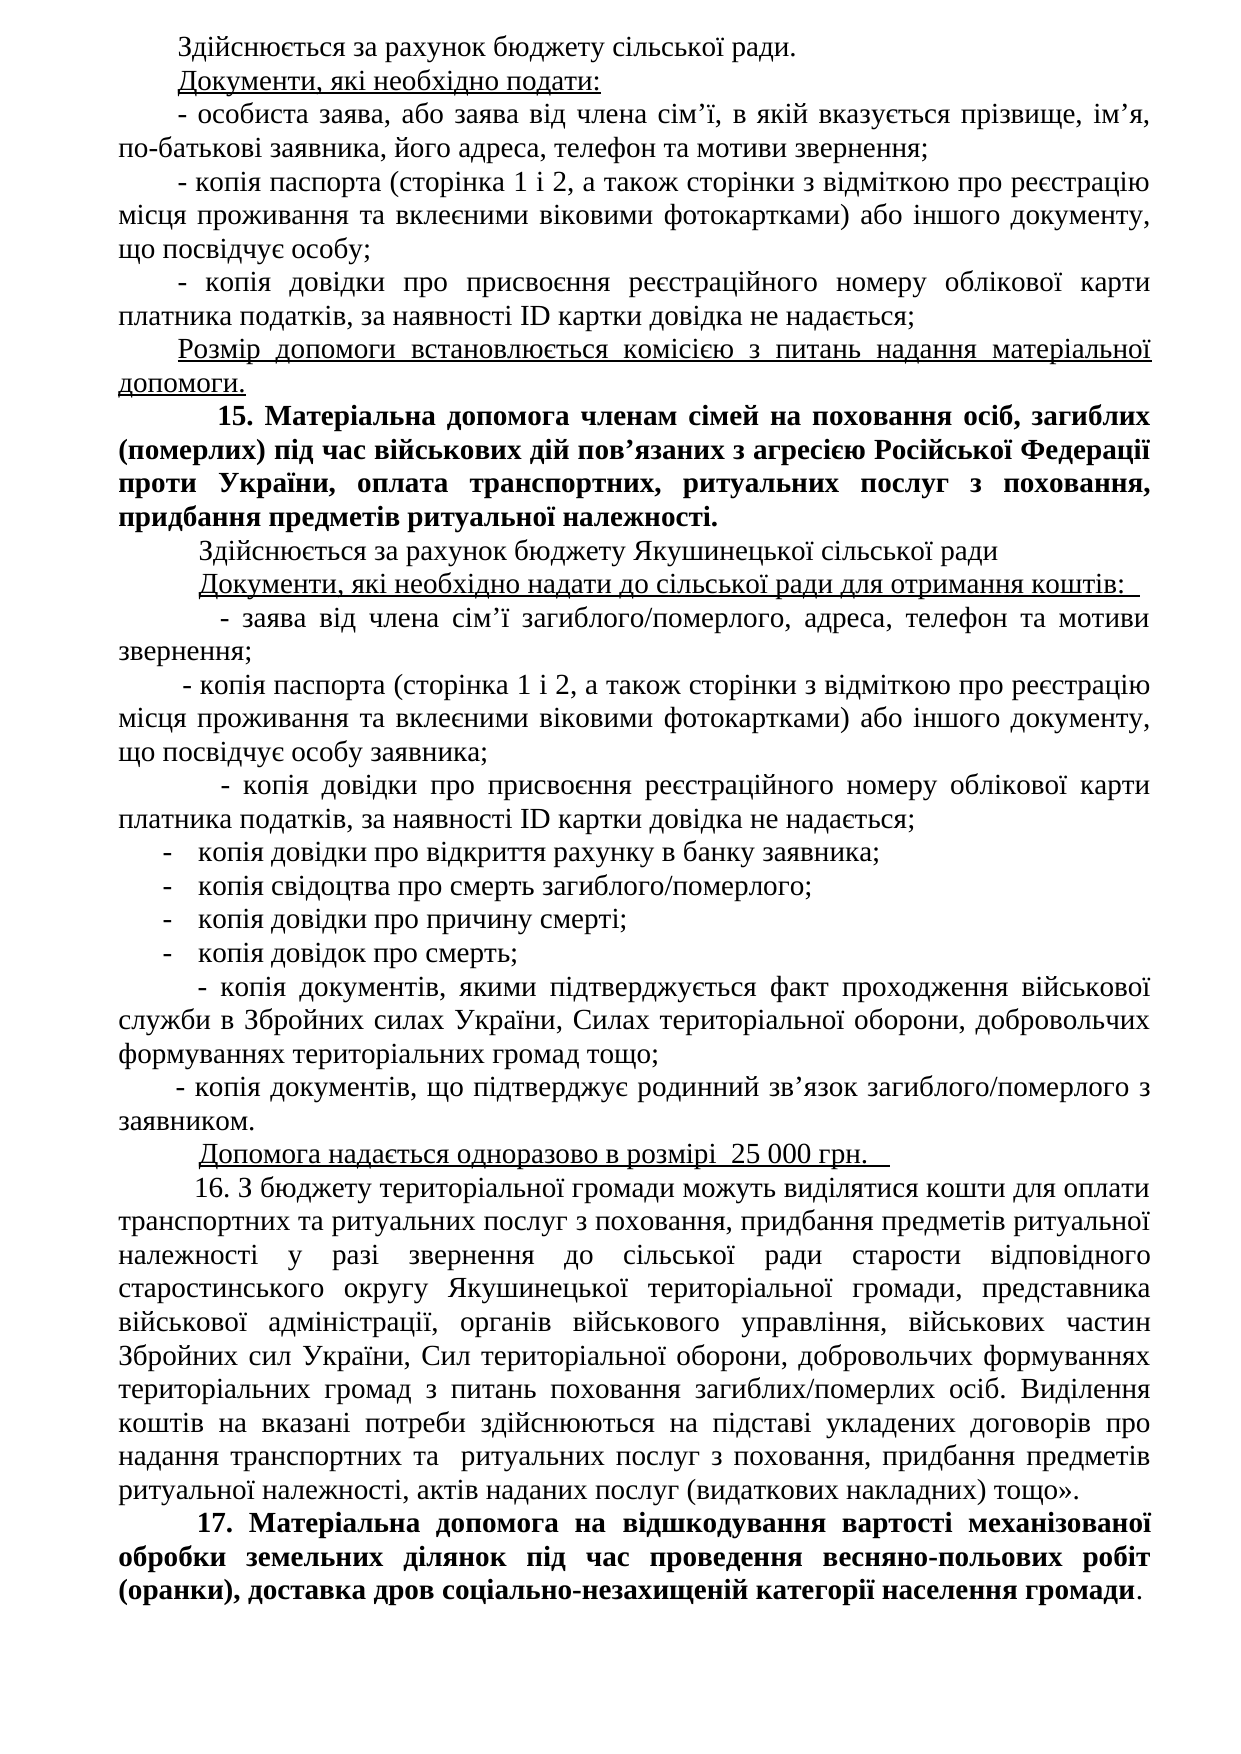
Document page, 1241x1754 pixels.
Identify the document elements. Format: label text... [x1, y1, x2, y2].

list копія свідоцтва про смерть загиблого/померлого; [162, 868, 1152, 902]
text - копія документів, якими підтверджується факт проходження військової служби в Збройних силах України, Силах територіальної оборони, добровольчих формуваннях територіальних громад тощо; [118, 969, 1152, 1069]
text Розмір допомоги встановлюється комісією з питань надання матеріальної допомоги. [118, 331, 1152, 398]
text Допомога надається одноразово в розмірі 25 000 грн. [118, 1136, 1152, 1170]
list копія довідки про відкриття рахунку в банку заявника; [162, 834, 1152, 868]
text Здійснюється за рахунок бюджету Якушинецької сільської ради [118, 533, 1152, 566]
list копія довідок про смерть; [162, 935, 1152, 969]
text Документи, які необхідно подати: [118, 63, 1152, 97]
text Документи, які необхідно надати до сільської ради для отримання коштів: [118, 566, 1152, 600]
text - копія довідки про присвоєння реєстраційного номеру облікової карти платника податків, за наявності ID картки довідка не надається; [118, 767, 1152, 834]
text - копія паспорта (сторінка 1 і 2, а також сторінки з відміткою про реєстрацію місця проживання та вклеєними віковими фотокартками) або іншого документу, що посвідчує особу заявника; [118, 667, 1152, 767]
text 17. Матеріальна допомога на відшкодування вартості механізованої обробки земельних ділянок під час проведення весняно-польових робіт (оранки), доставка дров соціально-незахищеній категорії населення громади. [118, 1505, 1152, 1606]
list копія довідки про причину смерті; [162, 902, 1152, 935]
text - особиста заява, або заява від члена сім’ї, в якій вказується прізвище, ім’я, по-батькові заявника, його адреса, телефон та мотиви звернення; [118, 97, 1152, 164]
text - копія довідки про присвоєння реєстраційного номеру облікової карти платника податків, за наявності ID картки довідка не надається; [118, 264, 1152, 331]
text Здійснюється за рахунок бюджету сільської ради. [118, 29, 1152, 63]
text - копія документів, що підтверджує родинний зв’язок загиблого/померлого з заявником. [118, 1069, 1152, 1136]
text 16. З бюджету територіальної громади можуть виділятися кошти для оплати транспортних та ритуальних послуг з поховання, придбання предметів ритуальної належності у разі звернення до сільської ради старости відповідного старостинського округу Якушинецької територіальної громади, представника військової адміністрації, органів військового управління, військових частин Збройних сил України, Сил територіальної оборони, добровольчих формуваннях територіальних громад з питань поховання загиблих/померлих осіб. Виділення коштів на вказані потреби здійснюються на підставі укладених договорів про надання транспортних та ритуальних послуг з поховання, придбання предметів ритуальної належності, актів наданих послуг (видаткових накладних) тощо». [118, 1170, 1152, 1505]
text - копія паспорта (сторінка 1 і 2, а також сторінки з відміткою про реєстрацію місця проживання та вклеєними віковими фотокартками) або іншого документу, що посвідчує особу; [118, 164, 1152, 264]
text 15. Матеріальна допомога членам сімей на поховання осіб, загиблих (померлих) під час військових дій пов’язаних з агресією Російської Федерації проти України, оплата транспортних, ритуальних послуг з поховання, придбання предметів ритуальної належності. [118, 398, 1152, 533]
text - заява від члена сім’ї загиблого/померлого, адреса, телефон та мотиви звернення; [118, 600, 1152, 667]
